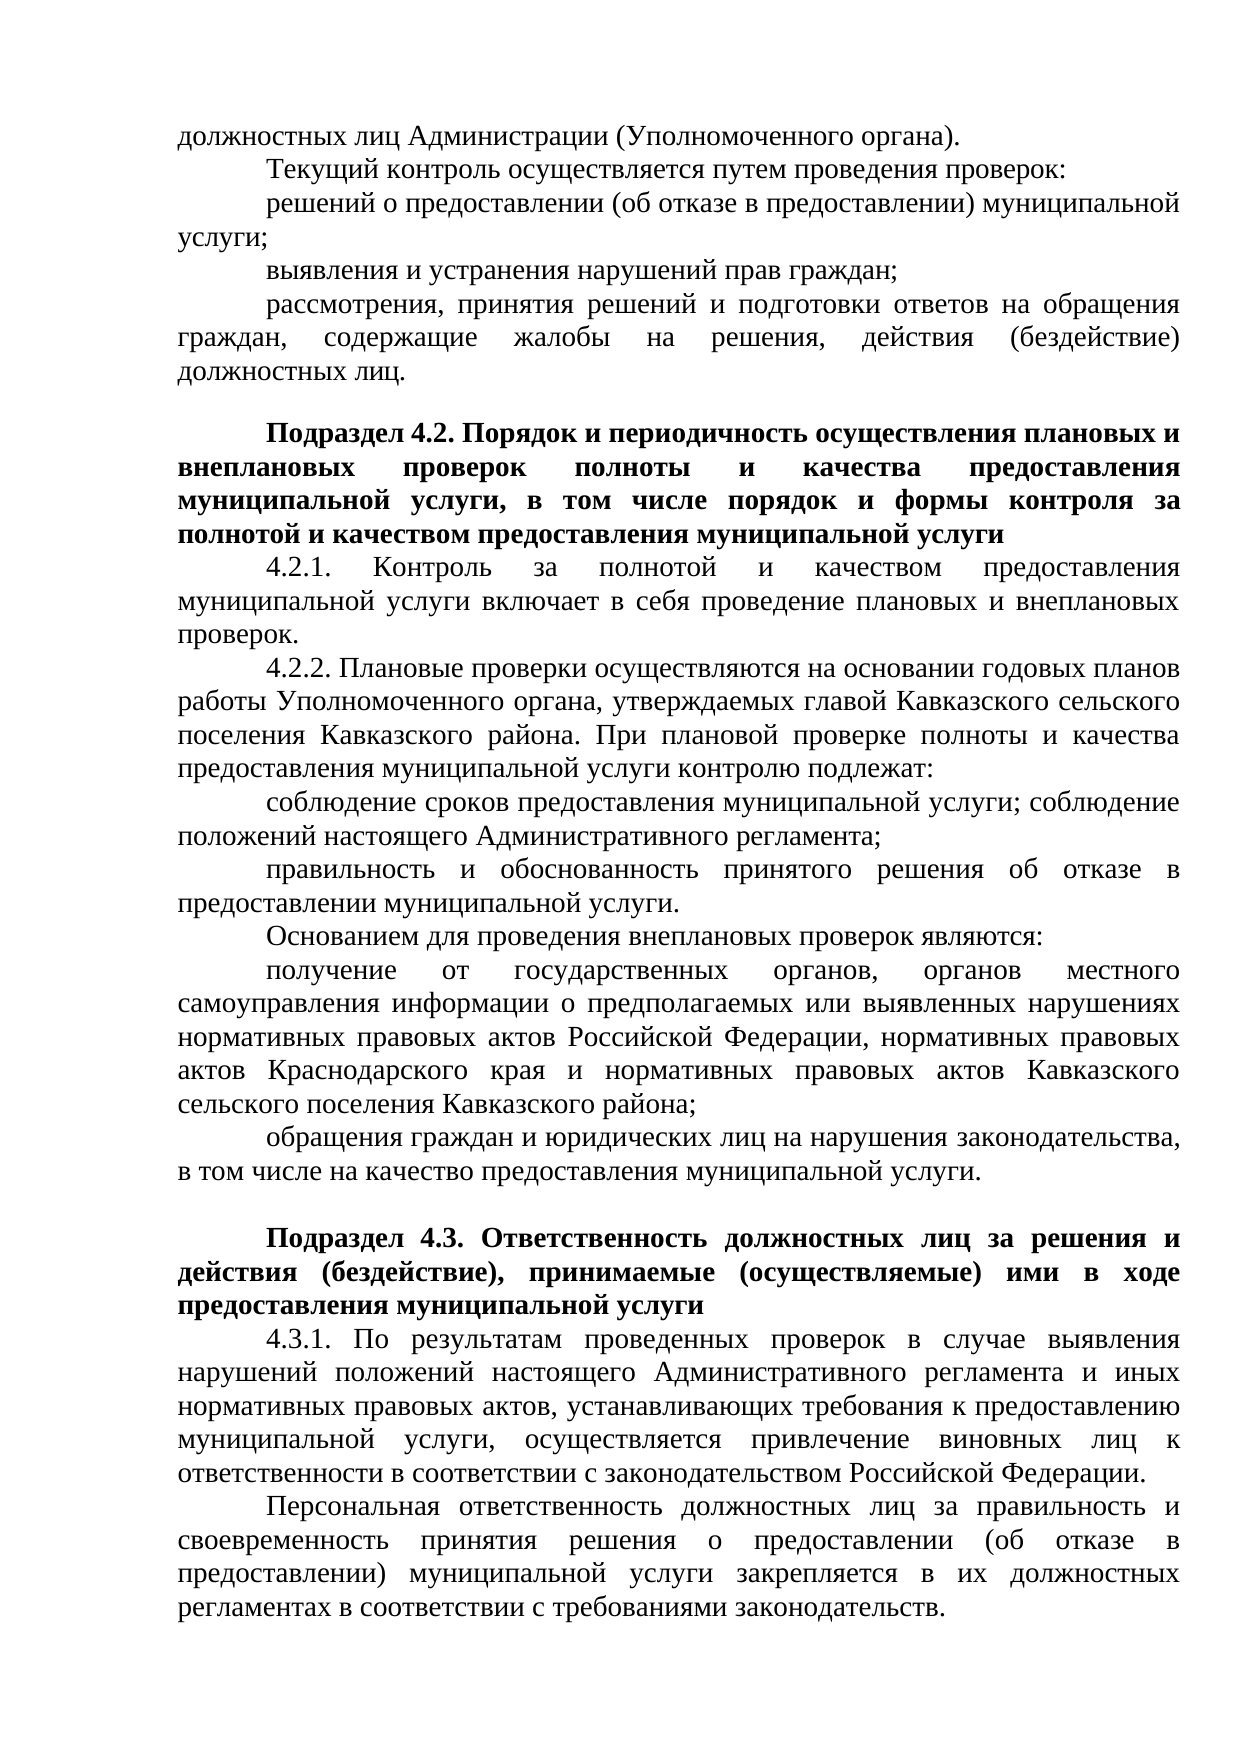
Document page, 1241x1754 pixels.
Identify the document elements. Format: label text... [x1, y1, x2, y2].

text Персональная ответственность должностных лиц за правильность и своевременность принятия решения о предоставлении (об отказе в предоставлении) муниципальной услуги закрепляется в их должностных регламентах в соответствии с требованиями законодательств. [177, 1488, 1181, 1623]
text 4.2.1. Контроль за полнотой и качеством предоставления муниципальной услуги включает в себя проведение плановых и внеплановых проверок. [177, 549, 1181, 650]
text обращения граждан и юридических лиц на нарушения законодательства, в том числе на качество предоставления муниципальной услуги. [177, 1119, 1181, 1187]
text соблюдение сроков предоставления муниципальной услуги; соблюдение положений настоящего Административного регламента; [177, 784, 1181, 851]
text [177, 118, 1181, 152]
text Текущий контроль осуществляется путем проведения проверок: [177, 152, 1181, 185]
text 4.2.2. Плановые проверки осуществляются на основании годовых планов работы Уполномоченного органа, утверждаемых главой Кавказского сельского поселения Кавказского района. При плановой проверке полноты и качества предоставления муниципальной услуги контролю подлежат: [177, 650, 1181, 784]
text решений о предоставлении (об отказе в предоставлении) муниципальной услуги; [177, 185, 1181, 252]
text получение от государственных органов, органов местного самоуправления информации о предполагаемых или выявленных нарушениях нормативных правовых актов Российской Федерации, нормативных правовых актов Краснодарского края и нормативных правовых актов Кавказского сельского поселения Кавказского района; [177, 952, 1181, 1119]
text Основанием для проведения внеплановых проверок являются: [177, 918, 1181, 952]
text правильность и обоснованность принятого решения об отказе в предоставлении муниципальной услуги. [177, 851, 1181, 918]
text выявления и устранения нарушений прав граждан; [177, 252, 1181, 286]
text Подраздел 4.3. Ответственность должностных лиц за решения и действия (бездействие), принимаемые (осуществляемые) ими в ходе предоставления муниципальной услуги [177, 1220, 1181, 1321]
text 4.3.1. По результатам проведенных проверок в случае выявления нарушений положений настоящего Административного регламента и иных нормативных правовых актов, устанавливающих требования к предоставлению муниципальной услуги, осуществляется привлечение виновных лиц к ответственности в соответствии с законодательством Российской Федерации. [177, 1321, 1181, 1488]
text Подраздел 4.2. Порядок и периодичность осуществления плановых и внеплановых проверок полноты и качества предоставления муниципальной услуги, в том числе порядок и формы контроля за полнотой и качеством предоставления муниципальной услуги [177, 415, 1181, 549]
text рассмотрения, принятия решений и подготовки ответов на обращения граждан, содержащие жалобы на решения, действия (бездействие) должностных лиц. [177, 286, 1181, 386]
